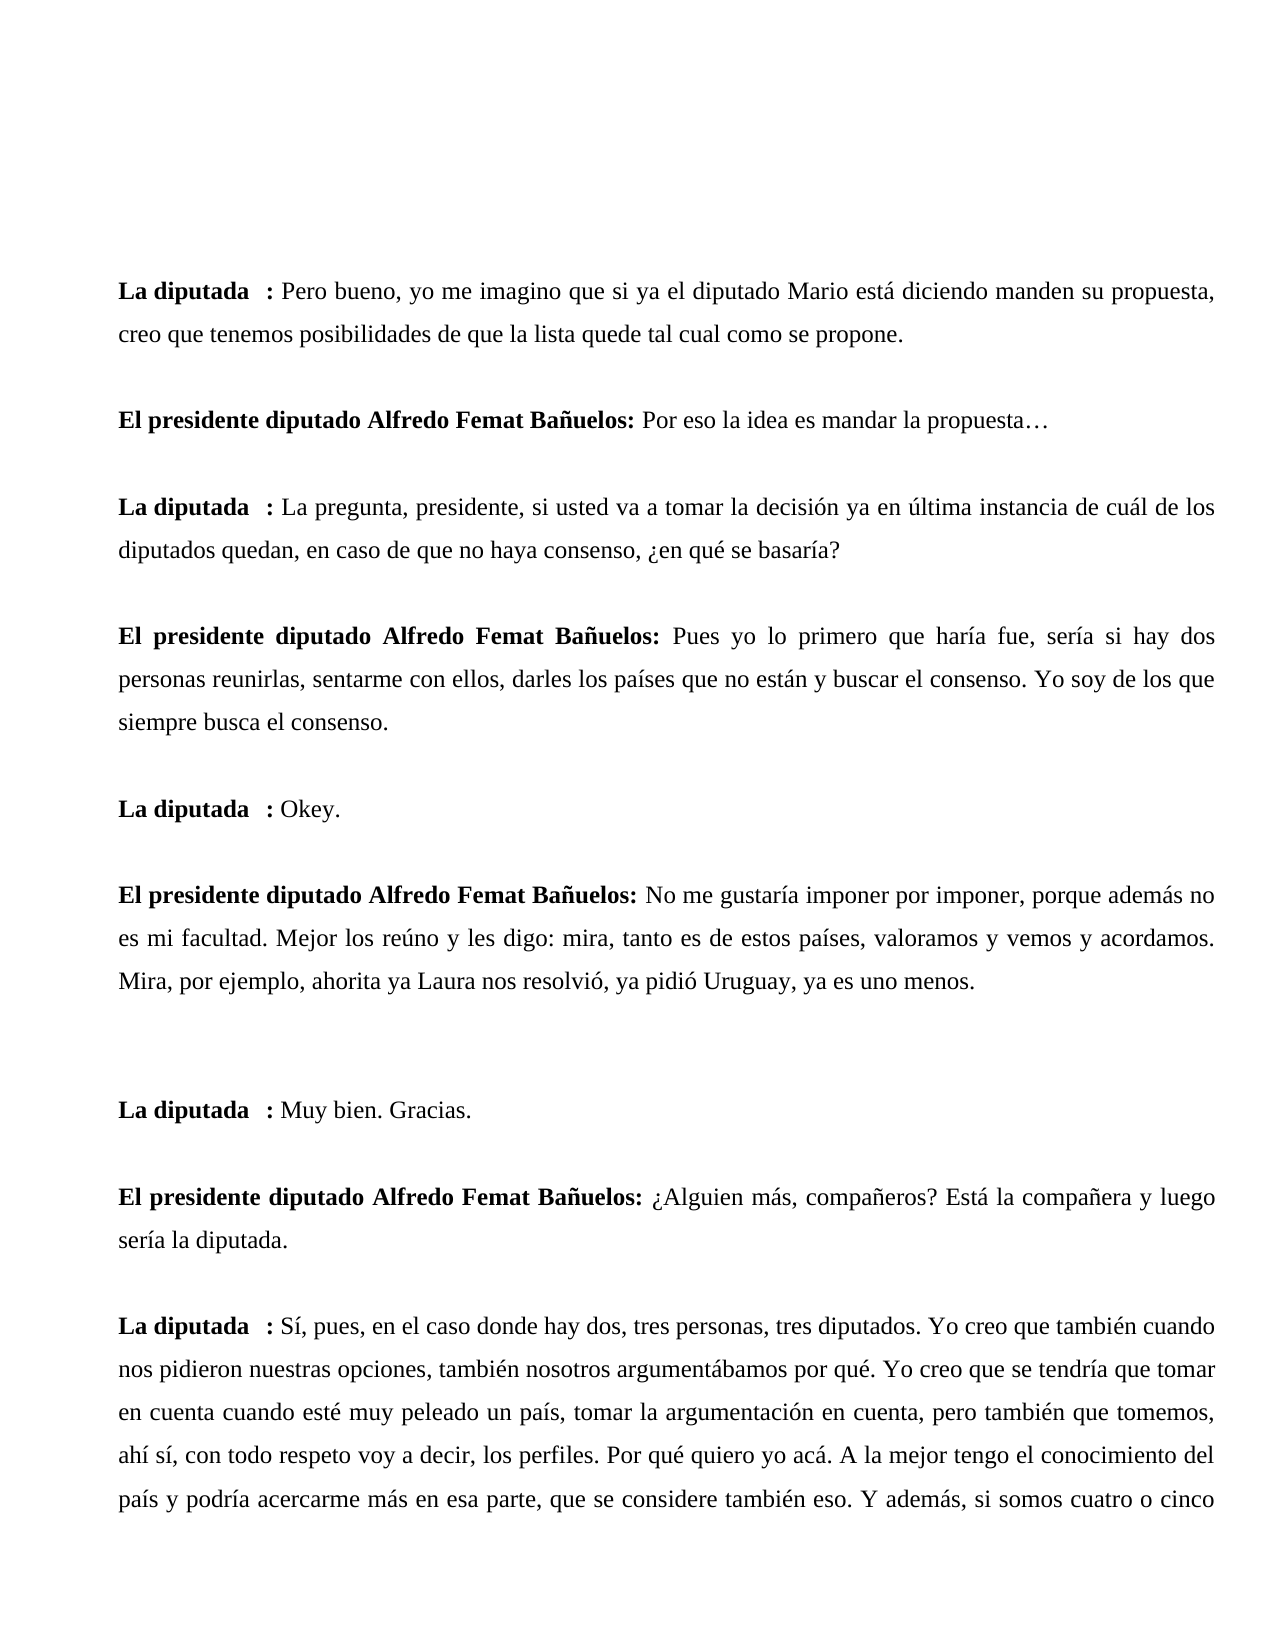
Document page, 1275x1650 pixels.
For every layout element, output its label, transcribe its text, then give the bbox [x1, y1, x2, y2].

text El presidente diputado Alfredo Femat Bañuelos: Por eso la idea es mandar la propuesta… [118, 406, 1216, 434]
text La diputada : La pregunta, presidente, si usted va a tomar la decisión ya en última instancia de cuál de los diputados quedan, en caso de que no haya consenso, ¿en qué se basaría? [118, 492, 1216, 564]
text El presidente diputado Alfredo Femat Bañuelos: No me gustaría imponer por imponer, porque además no es mi facultad. Mejor los reúno y les digo: mira, tanto es de estos países, valoramos y vemos y acordamos. Mira, por ejemplo, ahorita ya Laura nos resolvió, ya pidió Uruguay, ya es uno menos. [118, 880, 1216, 995]
text El presidente diputado Alfredo Femat Bañuelos: Pues yo lo primero que haría fue, sería si hay dos personas reunirlas, sentarme con ellos, darles los países que no están y buscar el consenso. Yo soy de los que siempre busca el consenso. [118, 621, 1216, 736]
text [118, 1311, 1216, 1512]
text El presidente diputado Alfredo Femat Bañuelos: ¿Alguien más, compañeros? Está la compañera y luego sería la diputada. [118, 1182, 1216, 1254]
text La diputada : Okey. [118, 794, 1216, 822]
text La diputada : Muy bien. Gracias. [118, 1096, 1216, 1124]
text La diputada : Pero bueno, yo me imagino que si ya el diputado Mario está diciendo manden su propuesta, creo que tenemos posibilidades de que la lista quede tal cual como se propone. [118, 276, 1216, 348]
